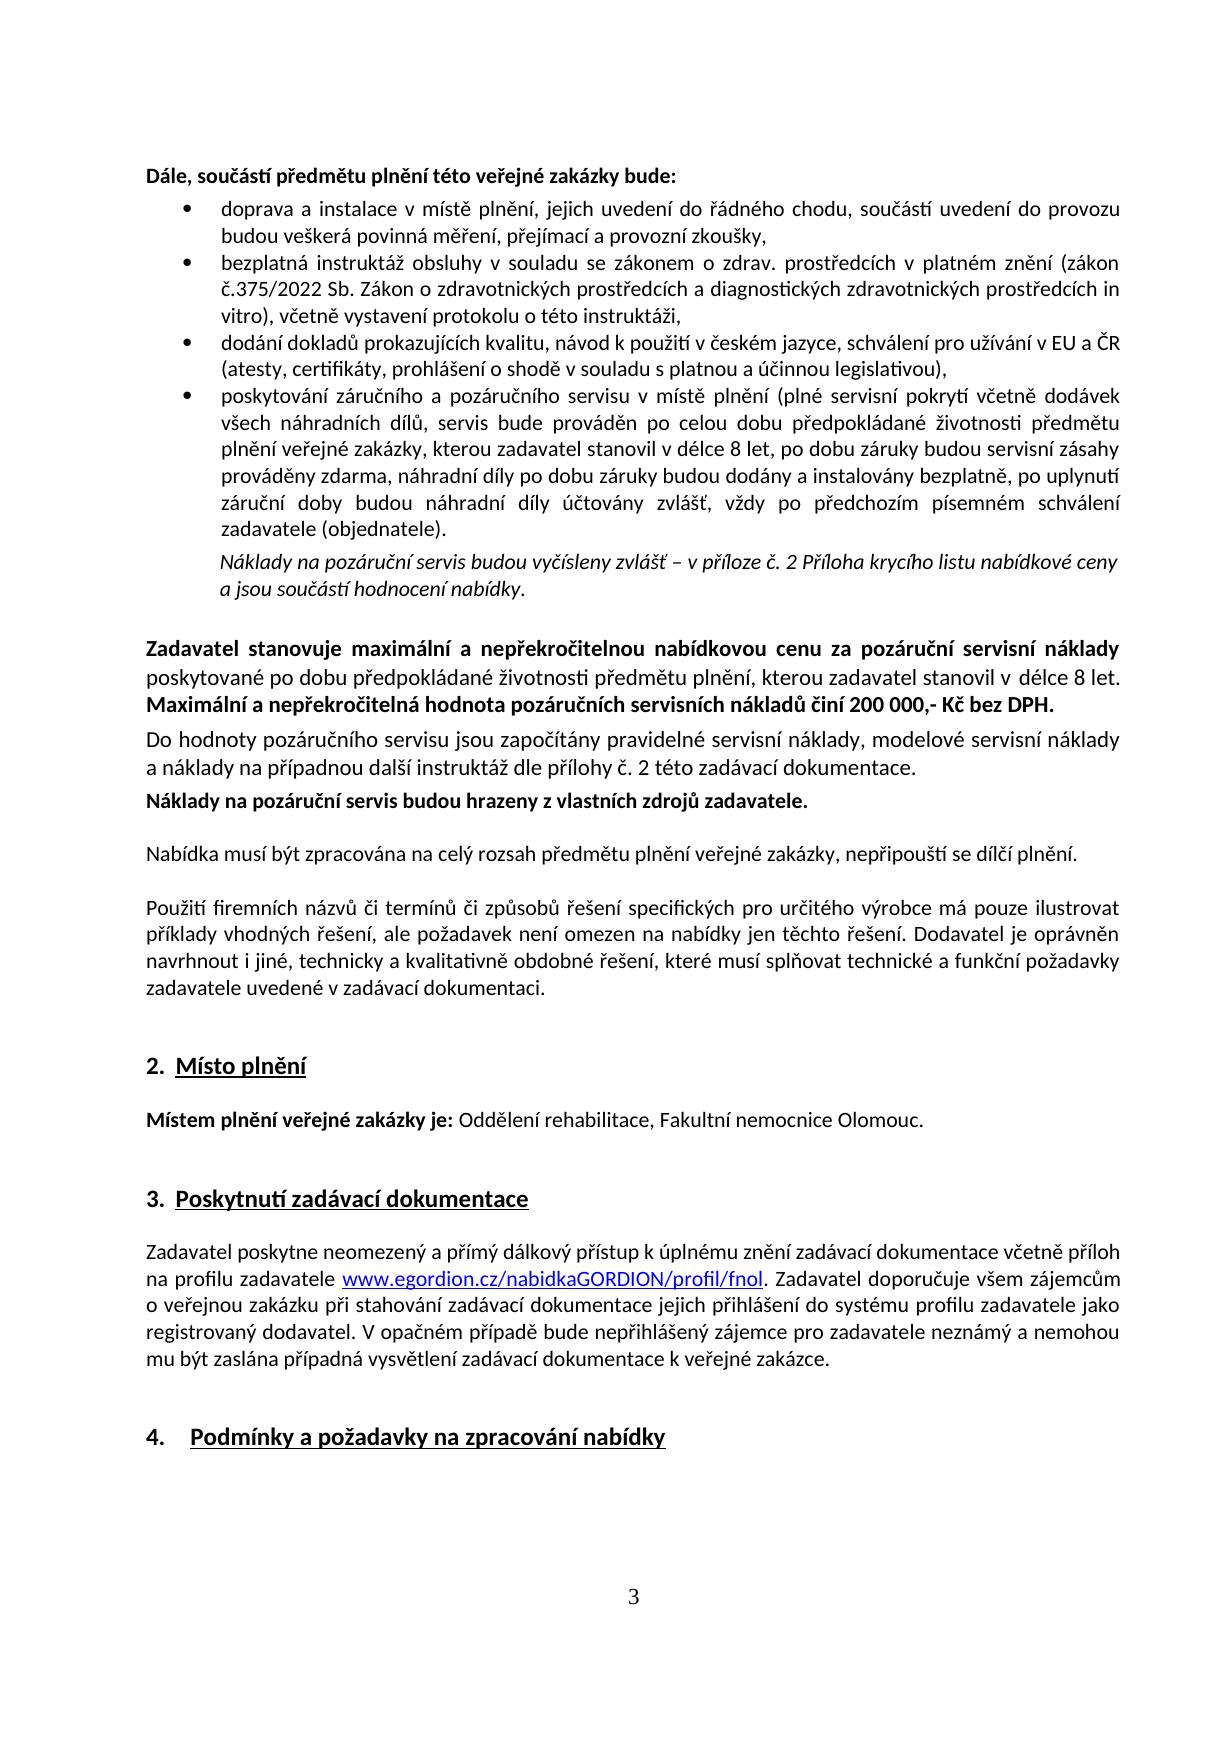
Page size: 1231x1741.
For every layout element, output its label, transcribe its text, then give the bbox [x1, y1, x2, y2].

text Dále, součástí předmětu plnění této veřejné zakázky bude: [146, 162, 1121, 189]
list dodání dokladů prokazujících kvalitu, návod k použití v českém jazyce, schválení pro užívání v EU a ČR (atesty, certifikáty, prohlášení o shodě v souladu s platnou a účinnou legislativou), [183, 329, 1121, 382]
list Podmínky a požadavky na zpracování nabídky [146, 1422, 1121, 1452]
list bezplatná instruktáž obsluhy v souladu se zákonem o zdrav. prostředcích v platném znění (zákon č.375/2022 Sb. Zákon o zdravotnických prostředcích a diagnostických zdravotnických prostředcích in vitro), včetně vystavení protokolu o této instruktáži, [183, 249, 1121, 329]
text Místem plnění veřejné zakázky je: Oddělení rehabilitace, Fakultní nemocnice Olomouc. [146, 1106, 1121, 1133]
list doprava a instalace v místě plnění, jejich uvedení do řádného chodu, součástí uvedení do provozu budou veškerá povinná měření, přejímací a provozní zkoušky, [183, 195, 1121, 249]
list poskytování záručního a pozáručního servisu v místě plnění (plné servisní pokrytí včetně dodávek všech náhradních dílů, servis bude prováděn po celou dobu předpokládané životnosti předmětu plnění veřejné zakázky, kterou zadavatel stanovil v délce 8 let, po dobu záruky budou servisní zásahy prováděny zdarma, náhradní díly po dobu záruky budou dodány a instalovány bezplatně, po uplynutí záruční doby budou náhradní díly účtovány zvlášť, vždy po předchozím písemném schválení zadavatele (objednatele). [183, 382, 1121, 542]
list Zadavatel poskytne neomezený a přímý dálkový přístup k úplnému znění zadávací dokumentace včetně příloh na profilu zadavatele www.egordion.cz/nabidkaGORDION/profil/fnol. Zadavatel doporučuje všem zájemcům o veřejnou zakázku při stahování zadávací dokumentace jejich přihlášení do systému profilu zadavatele jako registrovaný dodavatel. V opačném případě bude nepřihlášený zájemce pro zadavatele neznámý a nemohou mu být zaslána případná vysvětlení zadávací dokumentace k veřejné zakázce. [146, 1238, 1121, 1372]
list Poskytnutí zadávací dokumentace [146, 1183, 1121, 1213]
text Do hodnoty pozáručního servisu jsou započítány pravidelné servisní náklady, modelové servisní náklady a náklady na případnou další instruktáž dle přílohy č. 2 této zadávací dokumentace. [146, 725, 1121, 781]
text Náklady na pozáruční servis budou hrazeny z vlastních zdrojů zadavatele. [146, 787, 1121, 814]
text Zadavatel stanovuje maximální a nepřekročitelnou nabídkovou cenu za pozáruční servisní náklady poskytované po dobu předpokládané životnosti předmětu plnění, kterou zadavatel stanovil v délce 8 let. Maximální a nepřekročitelná hodnota pozáručních servisních nákladů činí 200 000,- Kč bez DPH. [146, 634, 1121, 719]
text Náklady na pozáruční servis budou vyčísleny zvlášť – v příloze č. 2 Příloha krycího listu nabídkové ceny a jsou součástí hodnocení nabídky. [219, 548, 1121, 602]
text Nabídka musí být zpracována na celý rozsah předmětu plnění veřejné zakázky, nepřipouští se dílčí plnění. [146, 841, 1121, 867]
text Použití firemních názvů či termínů či způsobů řešení specifických pro určitého výrobce má pouze ilustrovat příklady vhodných řešení, ale požadavek není omezen na nabídky jen těchto řešení. Dodavatel je oprávněn navrhnout i jiné, technicky a kvalitativně obdobné řešení, které musí splňovat technické a funkční požadavky zadavatele uvedené v zadávací dokumentaci. [146, 894, 1121, 1001]
list Místo plnění [146, 1051, 1121, 1081]
